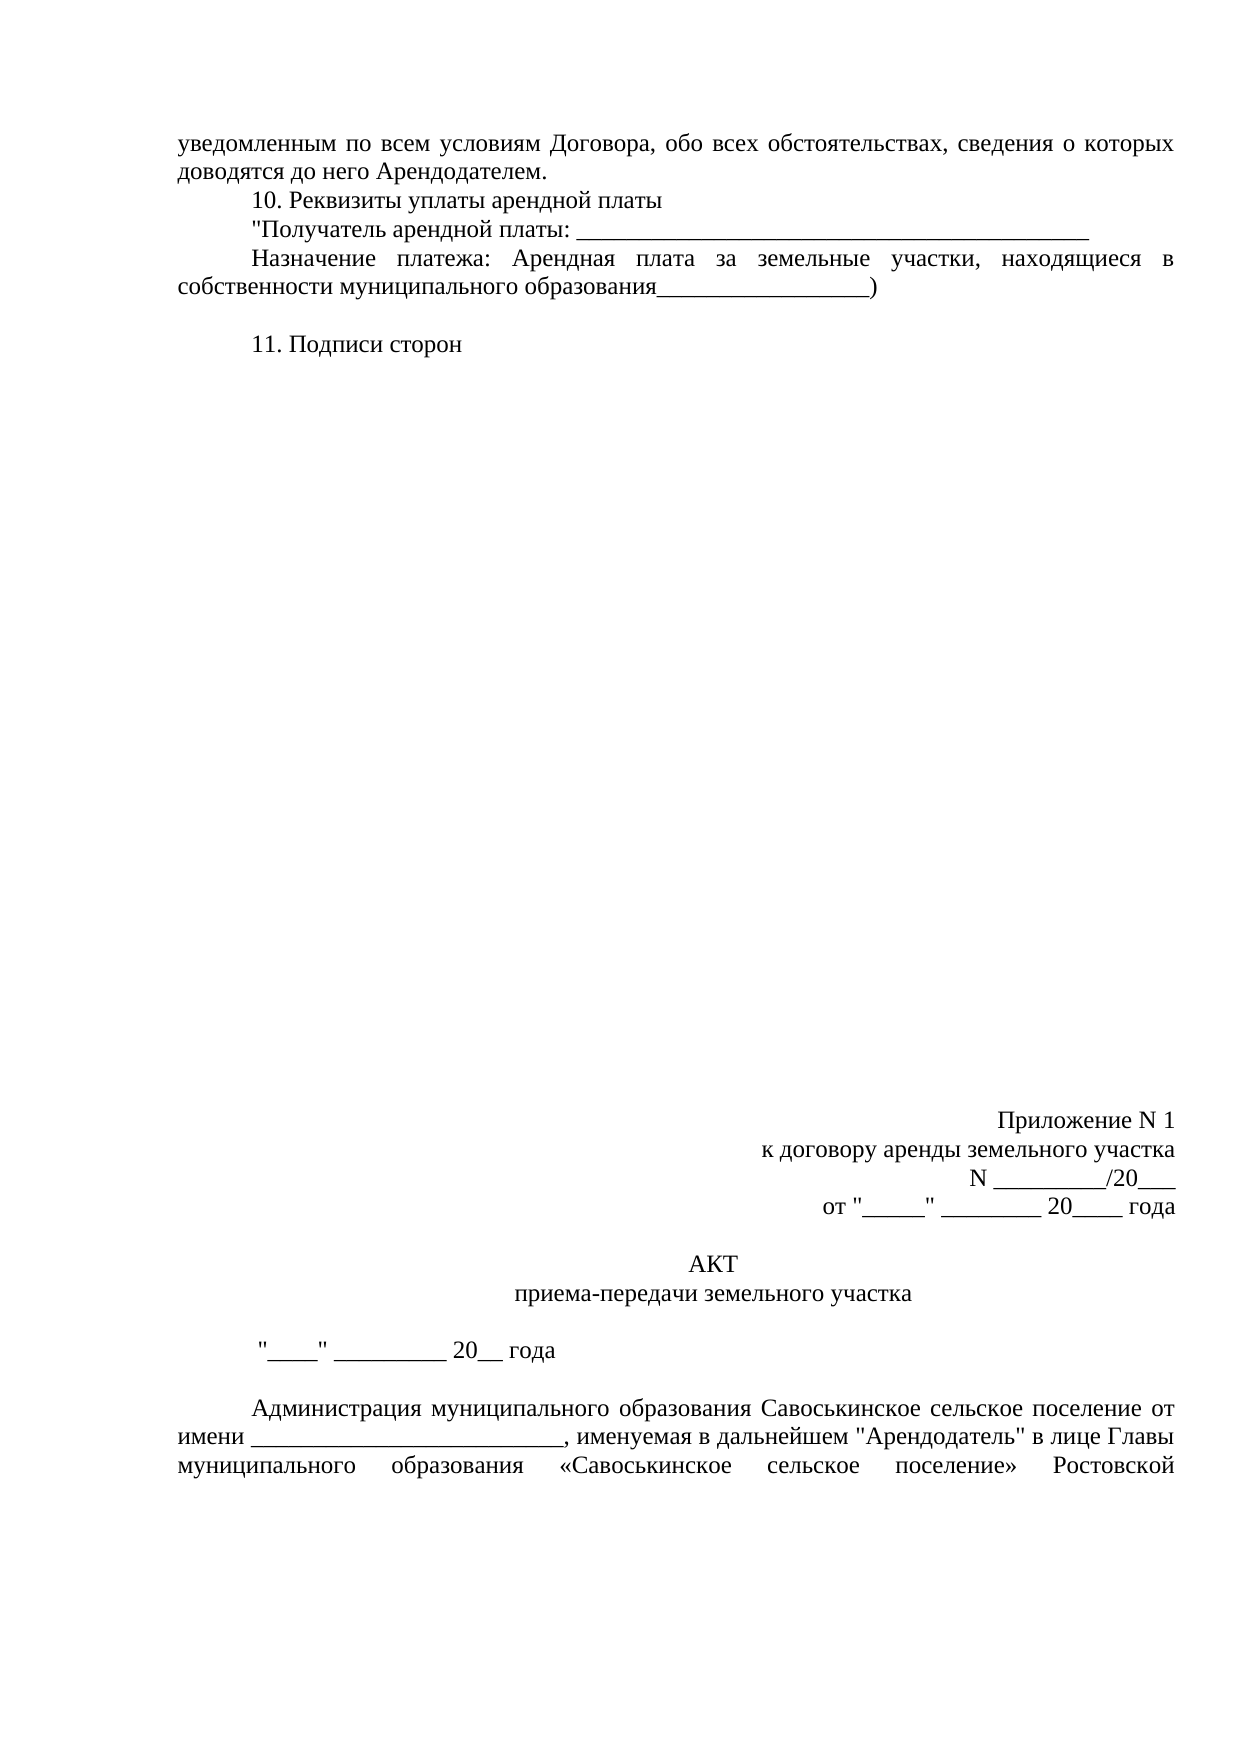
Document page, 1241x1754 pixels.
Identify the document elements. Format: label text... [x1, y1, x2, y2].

text "Получатель арендной платы: _________________________________________ [177, 214, 1175, 243]
text Назначение платежа: Арендная плата за земельные участки, находящиеся в собственности муниципального образования_________________) [177, 243, 1175, 300]
text АКТ [177, 1249, 1175, 1278]
text от "_____" ________ 20____ года [177, 1191, 1175, 1220]
text Приложение N 1 [177, 1105, 1175, 1134]
text приема-передачи земельного участка [177, 1278, 1175, 1306]
text N _________/20___ [177, 1163, 1175, 1191]
text 11. Подписи сторон [177, 329, 1175, 358]
text к договору аренды земельного участка [177, 1134, 1175, 1163]
text 10. Реквизиты уплаты арендной платы [177, 185, 1175, 214]
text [177, 1393, 1175, 1479]
text "____" _________ 20__ года [177, 1335, 1175, 1364]
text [177, 128, 1175, 185]
